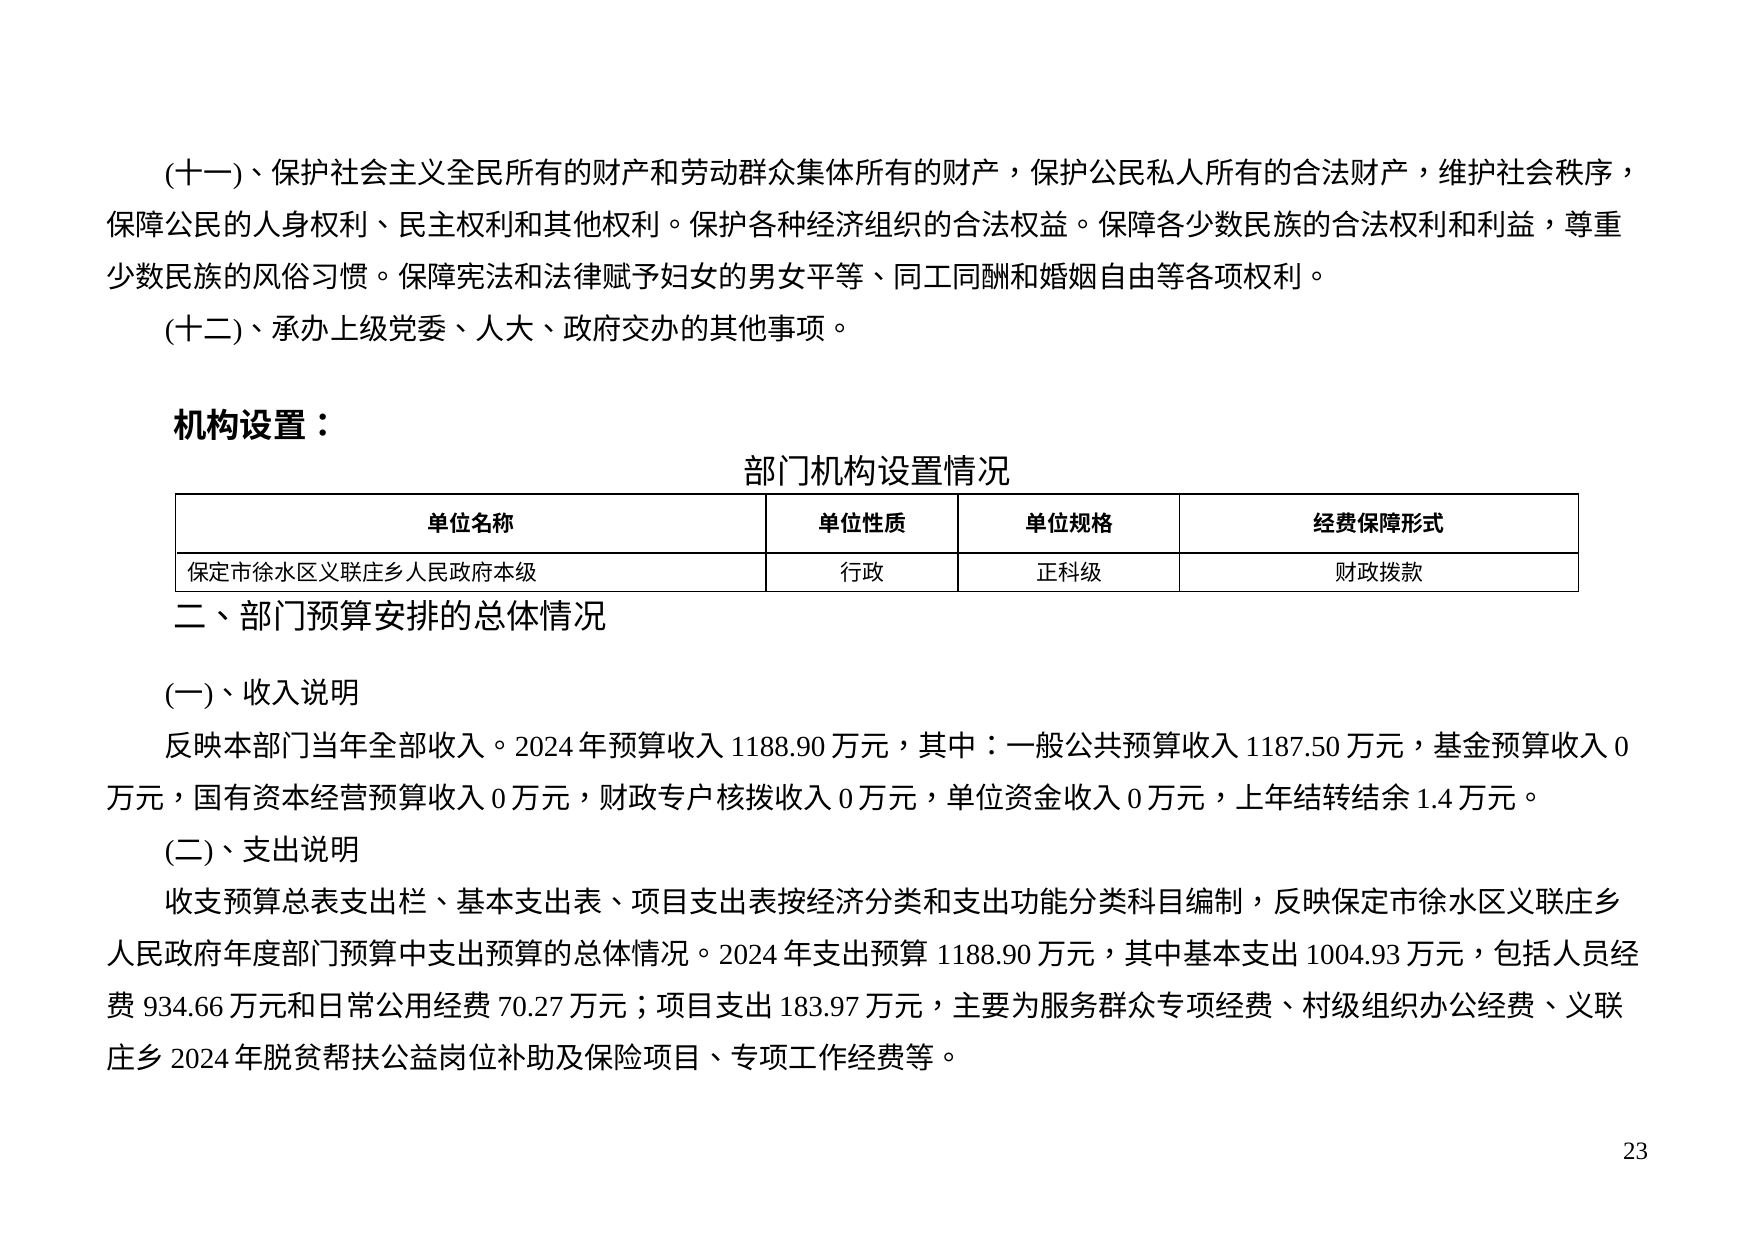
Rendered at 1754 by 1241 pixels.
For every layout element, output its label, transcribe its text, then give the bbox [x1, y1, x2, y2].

text (一)、收入说明 [106, 662, 1648, 714]
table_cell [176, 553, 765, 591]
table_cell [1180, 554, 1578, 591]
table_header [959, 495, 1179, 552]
text 反映本部门当年全部收入。2024年预算收入1188.90万元，其中：一般公共预算收入1187.50万元，基金预算收入0 万元，国有资本经营预算收入0万元，财政专户核拨收入0万元，单位资金收入0万元，上年结转结余1.4万元。 [106, 714, 1648, 818]
text 收支预算总表支出栏、基本支出表、项目支出表按经济分类和支出功能分类科目编制，反映保定市徐水区义联庄乡人民政府年度部门预算中支出预算的总体情况。2024年支出预算 1188.90万元，其中基本支出1004.93万元，包括人员经费 934.66万元和日常公用经费70.27万元；项目支出183.97万元，主要为服务群众专项经费、村级组织办公经费、义联庄乡2024年脱贫帮扶公益岗位补助及保险项目、专项工作经费等。 [106, 871, 1648, 1079]
text 二、部门预算安排的总体情况 [106, 593, 1648, 638]
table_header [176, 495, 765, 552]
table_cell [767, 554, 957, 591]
text 机构设置： [106, 402, 1648, 448]
text 部门机构设置情况 [106, 448, 1648, 493]
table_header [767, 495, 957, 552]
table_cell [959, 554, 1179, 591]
text (二)、支出说明 [106, 818, 1648, 871]
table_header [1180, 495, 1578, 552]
text (十一)、保护社会主义全民所有的财产和劳动群众集体所有的财产，保护公民私人所有的合法财产，维护社会秩序，保障公民的人身权利、民主权利和其他权利。保护各种经济组织的合法权益。保障各少数民族的合法权利和利益，尊重少数民族的风俗习惯。保障宪法和法律赋予妇女的男女平等、同工同酬和婚姻自由等各项权利。 [106, 142, 1648, 298]
text (十二)、承办上级党委、人大、政府交办的其他事项。 [106, 298, 1648, 350]
